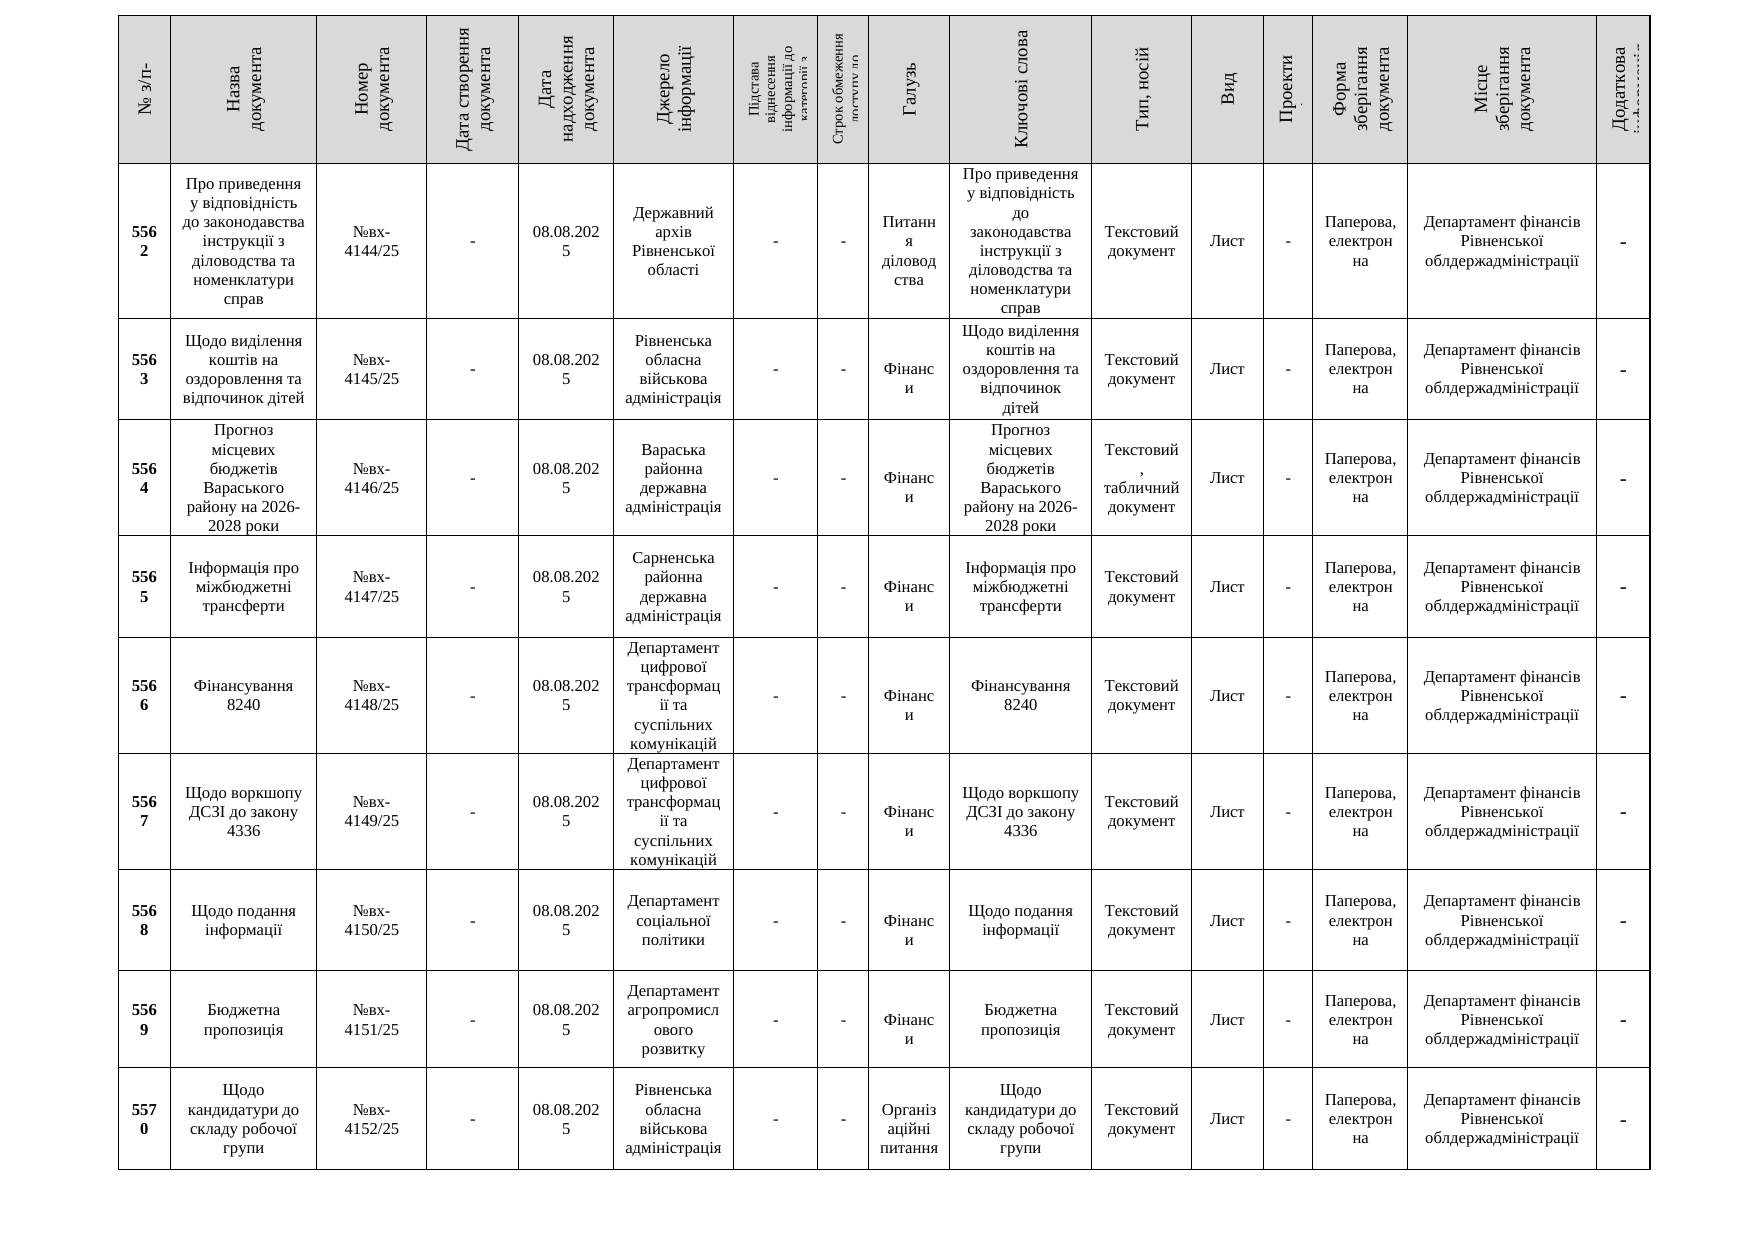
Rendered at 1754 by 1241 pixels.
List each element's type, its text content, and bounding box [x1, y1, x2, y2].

table_cell №вх-4148/25 [317, 638, 426, 753]
table_cell - [427, 420, 518, 535]
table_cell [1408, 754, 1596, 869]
table_cell Щодо виділення коштів на оздоровлення та відпочинок дітей [171, 319, 316, 419]
table_cell 08.08.2025 [519, 638, 613, 753]
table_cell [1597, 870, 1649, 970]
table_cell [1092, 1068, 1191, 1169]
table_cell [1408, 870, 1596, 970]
table_cell - [734, 536, 817, 637]
table_cell - [1264, 420, 1312, 535]
table_cell Фінансування 8240 [171, 638, 316, 753]
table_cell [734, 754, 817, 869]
table_cell Прогноз місцевих бюджетів Вараського району на 2026-2028 роки [171, 420, 316, 535]
table_cell - [1264, 164, 1312, 317]
table_cell Департамент фінансів Рівненської облдержадміністрації [1408, 536, 1596, 637]
table_cell Лист [1192, 164, 1263, 317]
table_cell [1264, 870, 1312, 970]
table_cell №вх-4145/25 [317, 319, 426, 419]
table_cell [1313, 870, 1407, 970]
table_cell - [427, 536, 518, 637]
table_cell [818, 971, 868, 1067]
table_cell Паперова, електронна [1313, 536, 1407, 637]
table_cell - [734, 420, 817, 535]
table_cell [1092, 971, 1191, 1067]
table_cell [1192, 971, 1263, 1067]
table_cell Сарненська районна державна адміністрація [614, 536, 733, 637]
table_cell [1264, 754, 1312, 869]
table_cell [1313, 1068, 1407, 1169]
table_cell Лист [1192, 319, 1263, 419]
table_cell №вх-4144/25 [317, 164, 426, 317]
table_cell 08.08.2025 [519, 420, 613, 535]
table_cell Інформація про міжбюджетні трансферти [950, 536, 1091, 637]
table_cell №вх-4147/25 [317, 536, 426, 637]
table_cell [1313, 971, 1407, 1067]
table_cell Фінанси [869, 638, 949, 753]
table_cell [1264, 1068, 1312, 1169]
table_cell Департамент фінансів Рівненської облдержадміністрації [1408, 319, 1596, 419]
table_cell Паперова, електронна [1313, 420, 1407, 535]
table_cell Паперова, електронна [1313, 164, 1407, 317]
table_cell - [1264, 638, 1312, 753]
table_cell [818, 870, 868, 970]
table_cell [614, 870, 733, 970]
table_cell - [734, 319, 817, 419]
table_cell - [1597, 164, 1649, 317]
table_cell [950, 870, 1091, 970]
table_cell Текстовий документ [1092, 164, 1191, 317]
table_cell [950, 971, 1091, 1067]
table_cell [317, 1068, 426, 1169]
table_cell - [1597, 420, 1649, 535]
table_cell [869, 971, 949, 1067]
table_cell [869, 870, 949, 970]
table_cell Лист [1192, 638, 1263, 753]
table_cell - [427, 319, 518, 419]
table_cell - [818, 319, 868, 419]
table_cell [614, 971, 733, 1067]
table_cell - [1264, 536, 1312, 637]
table_cell Лист [1192, 536, 1263, 637]
table_header Назва документа [171, 16, 316, 163]
table_cell 08.08.2025 [519, 754, 613, 869]
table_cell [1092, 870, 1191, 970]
table_cell Фінанси [869, 319, 949, 419]
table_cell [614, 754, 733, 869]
table_cell - [818, 420, 868, 535]
table_cell 5567 [119, 754, 170, 869]
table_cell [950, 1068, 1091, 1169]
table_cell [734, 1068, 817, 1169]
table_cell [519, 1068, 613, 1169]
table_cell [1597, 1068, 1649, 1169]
table_header Дата створення документа [427, 16, 518, 163]
table_cell Текстовий, табличний документ [1092, 420, 1191, 535]
table_cell - [734, 638, 817, 753]
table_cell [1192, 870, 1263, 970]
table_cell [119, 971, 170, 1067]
table_cell - [818, 536, 868, 637]
table_cell - [818, 164, 868, 317]
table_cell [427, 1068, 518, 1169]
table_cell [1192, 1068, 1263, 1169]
table_cell Про приведення у відповідність до законодавства інструкції з діловодства та номенклатури справ [950, 164, 1091, 317]
table_cell Інформація про міжбюджетні трансферти [171, 536, 316, 637]
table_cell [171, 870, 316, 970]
table_header Ключові слова [950, 16, 1091, 163]
table_cell Текстовий документ [1092, 319, 1191, 419]
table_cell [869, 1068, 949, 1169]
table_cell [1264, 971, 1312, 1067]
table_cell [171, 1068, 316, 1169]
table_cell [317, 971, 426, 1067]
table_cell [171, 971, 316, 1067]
table_header Номер документа [317, 16, 426, 163]
table_cell - [1264, 319, 1312, 419]
table_cell 5565 [119, 536, 170, 637]
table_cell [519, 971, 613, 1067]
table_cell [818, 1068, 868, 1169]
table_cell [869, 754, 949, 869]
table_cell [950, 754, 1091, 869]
table_cell Державний архів Рівненської області [614, 164, 733, 317]
table_cell Фінансування 8240 [950, 638, 1091, 753]
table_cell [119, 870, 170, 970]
table_cell Рівненська обласна військова адміністрація [614, 319, 733, 419]
table_cell Щодо воркшопу ДСЗІ до закону 4336 [171, 754, 316, 869]
table_cell - [427, 754, 518, 869]
table_cell - [1597, 536, 1649, 637]
table_cell №вх-4146/25 [317, 420, 426, 535]
table_cell Департамент цифрової трансформації та суспільних комунікацій [614, 638, 733, 753]
table_cell Про приведення у відповідність до законодавства інструкції з діловодства та номенклатури справ [171, 164, 316, 317]
table_cell Щодо виділення коштів на оздоровлення та відпочинок дітей [950, 319, 1091, 419]
table_cell - [427, 638, 518, 753]
table_cell 08.08.2025 [519, 164, 613, 317]
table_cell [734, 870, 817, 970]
table_cell Паперова, електронна [1313, 638, 1407, 753]
table_header Джерело інформації [614, 16, 733, 163]
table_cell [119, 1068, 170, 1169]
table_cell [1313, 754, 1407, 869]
table_cell Питання діловодства [869, 164, 949, 317]
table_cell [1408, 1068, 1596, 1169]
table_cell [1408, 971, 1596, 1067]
table_cell Текстовий документ [1092, 536, 1191, 637]
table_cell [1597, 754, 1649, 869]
table_cell - [1597, 319, 1649, 419]
table_header Тип, носій [1092, 16, 1191, 163]
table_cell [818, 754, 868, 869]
table_cell 08.08.2025 [519, 536, 613, 637]
table_cell Департамент фінансів Рівненської облдержадміністрації [1408, 420, 1596, 535]
table_header Форма зберігання документа [1313, 16, 1407, 163]
table_cell Паперова, електронна [1313, 319, 1407, 419]
table_cell Департамент фінансів Рівненської облдержадміністрації [1408, 164, 1596, 317]
table_cell Фінанси [869, 536, 949, 637]
table_cell №вх-4149/25 [317, 754, 426, 869]
table_cell 08.08.2025 [519, 319, 613, 419]
table_header Строк обмеження доступу до інформації [818, 16, 868, 163]
table_header № з/п- [119, 16, 170, 163]
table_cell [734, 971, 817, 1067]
table_cell - [427, 164, 518, 317]
table_header Підстава віднесення інформації до категорії з обмеженим доступом [734, 16, 817, 163]
table_cell 5566 [119, 638, 170, 753]
table_header Проекти рішень [1264, 16, 1312, 163]
table_header Вид [1192, 16, 1263, 163]
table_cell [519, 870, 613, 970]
table_header Додаткова інформація [1597, 16, 1649, 163]
table_cell Департамент фінансів Рівненської облдержадміністрації [1408, 638, 1596, 753]
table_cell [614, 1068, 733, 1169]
table_cell Вараська районна державна адміністрація [614, 420, 733, 535]
table_cell 5562 [119, 164, 170, 317]
table_header Місце зберігання документа [1408, 16, 1596, 163]
table_cell Прогноз місцевих бюджетів Вараського району на 2026-2028 роки [950, 420, 1091, 535]
table_cell - [1597, 638, 1649, 753]
table_cell Фінанси [869, 420, 949, 535]
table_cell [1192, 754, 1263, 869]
table_cell Лист [1192, 420, 1263, 535]
table_header Галузь [869, 16, 949, 163]
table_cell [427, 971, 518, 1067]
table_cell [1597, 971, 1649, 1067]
table_cell Текстовий документ [1092, 638, 1191, 753]
table_cell 5564 [119, 420, 170, 535]
table_header Дата надходження документа [519, 16, 613, 163]
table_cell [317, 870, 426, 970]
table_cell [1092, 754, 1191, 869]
table_cell - [734, 164, 817, 317]
table_cell 5563 [119, 319, 170, 419]
table_cell - [818, 638, 868, 753]
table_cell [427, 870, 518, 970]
